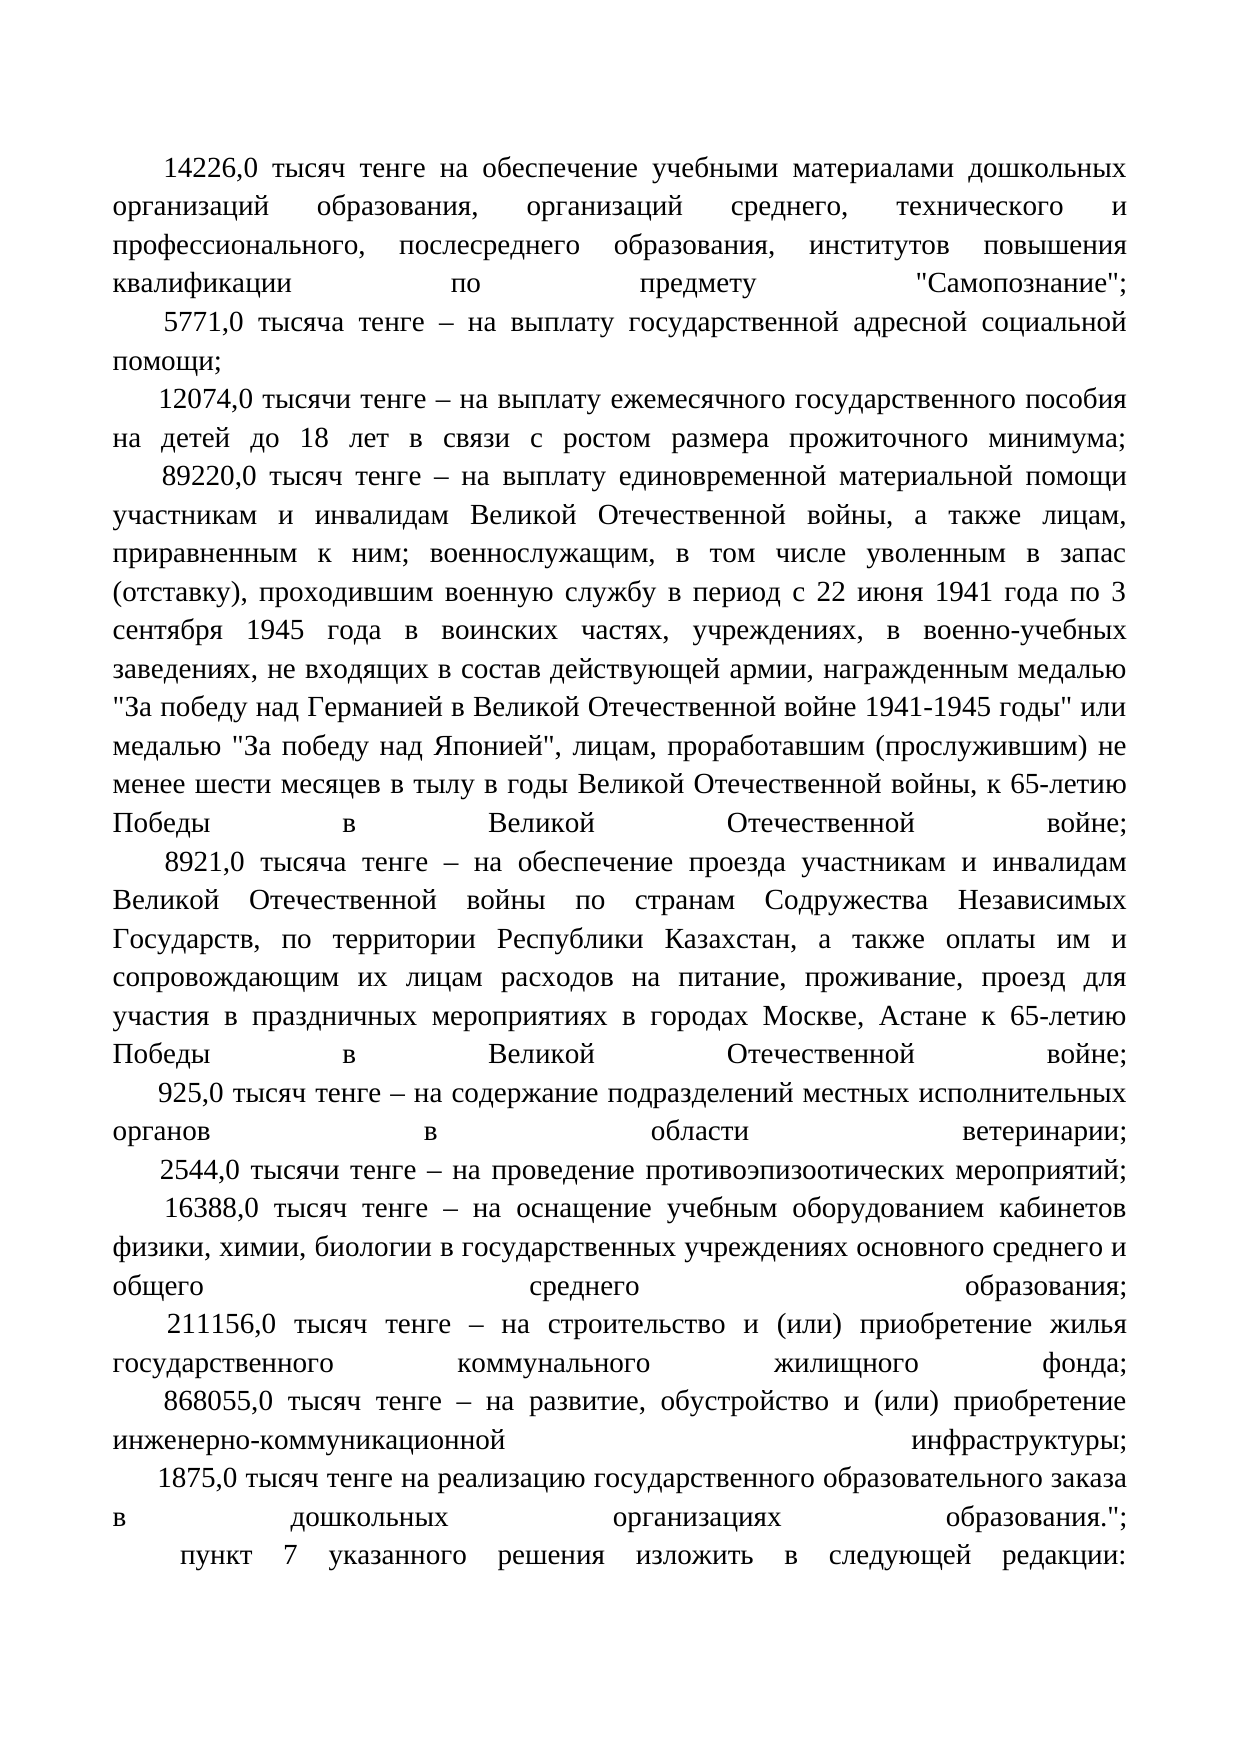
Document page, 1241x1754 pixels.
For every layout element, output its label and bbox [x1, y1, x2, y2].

text [112, 150, 1128, 1571]
